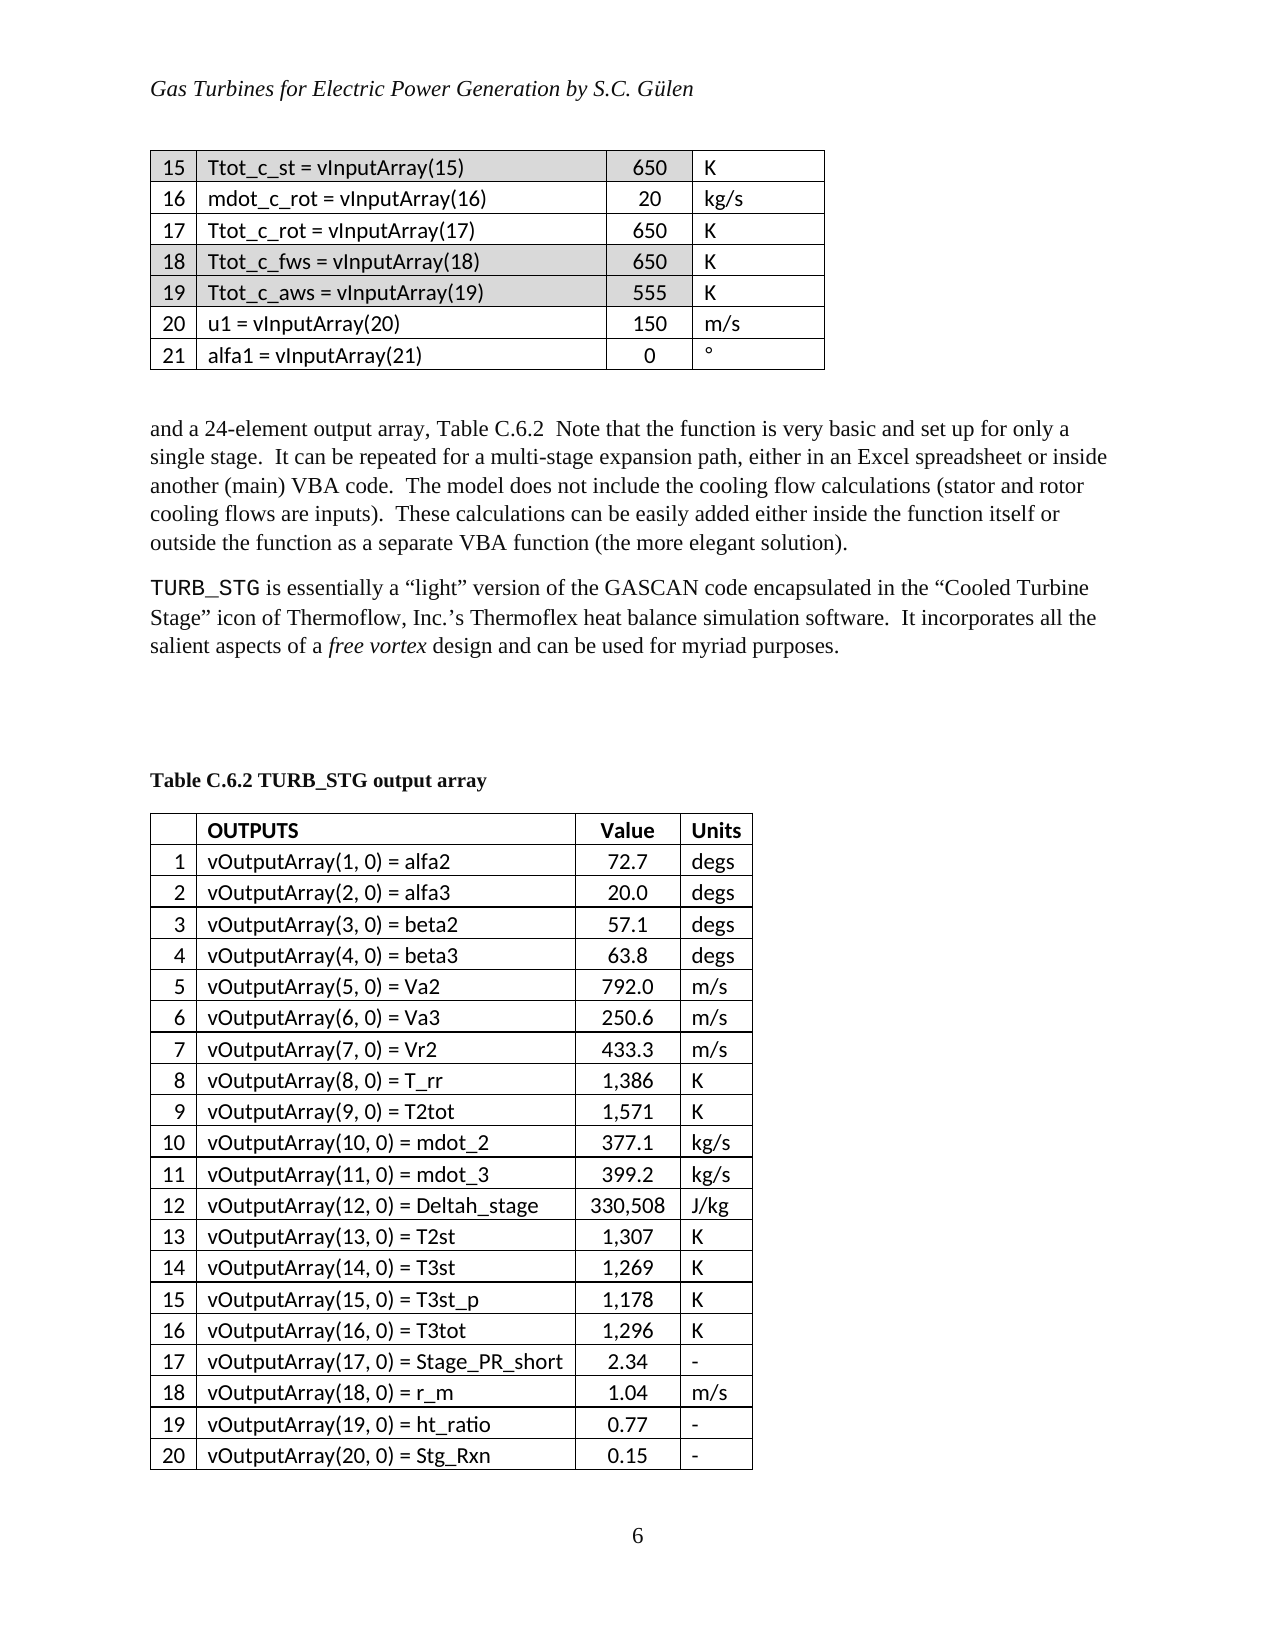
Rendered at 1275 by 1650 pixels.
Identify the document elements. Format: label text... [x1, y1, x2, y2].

table_cell 433.3 [576, 1033, 680, 1063]
table_cell 21 [151, 339, 196, 369]
table_cell K [681, 1220, 752, 1250]
table_cell Ttot_c_fws = vInputArray(18) [197, 245, 606, 275]
table_cell kg/s [681, 1126, 752, 1156]
table_header Value [576, 814, 680, 844]
table_cell vOutputArray(5, 0) = Va2 [197, 970, 575, 1000]
table_cell vOutputArray(8, 0) = T_rr [197, 1064, 575, 1094]
table_cell 17 [151, 1345, 196, 1375]
table_cell degs [681, 876, 752, 906]
table_cell m/s [681, 970, 752, 1000]
table_cell 330,508 [576, 1189, 680, 1219]
table_cell 250.6 [576, 1001, 680, 1031]
table_cell 14 [151, 1251, 196, 1281]
table_cell 17 [151, 214, 196, 244]
table_cell 15 [151, 151, 196, 181]
table_cell 72.7 [576, 845, 680, 875]
table_cell vOutputArray(15, 0) = T3st_p [197, 1283, 575, 1313]
table_cell vOutputArray(9, 0) = T2tot [197, 1095, 575, 1125]
table_cell 1,307 [576, 1220, 680, 1250]
table_cell alfa1 = vInputArray(21) [197, 339, 606, 369]
table_cell vOutputArray(4, 0) = beta3 [197, 939, 575, 969]
table_cell 0.15 [576, 1439, 680, 1469]
table_cell 3 [151, 908, 196, 938]
table_cell Ttot_c_rot = vInputArray(17) [197, 214, 606, 244]
table_cell 11 [151, 1158, 196, 1188]
table_cell m/s [681, 1001, 752, 1031]
table_cell 399.2 [576, 1158, 680, 1188]
table_cell - [681, 1439, 752, 1469]
table_cell - [681, 1345, 752, 1375]
table_cell 4 [151, 939, 196, 969]
table_cell vOutputArray(2, 0) = alfa3 [197, 876, 575, 906]
table_cell degs [681, 908, 752, 938]
table_cell 555 [607, 276, 692, 306]
table_cell degs [681, 845, 752, 875]
table_cell 57.1 [576, 908, 680, 938]
table_cell 650 [607, 214, 692, 244]
table_header [151, 814, 196, 844]
table_cell 16 [151, 1314, 196, 1344]
table_cell 8 [151, 1064, 196, 1094]
table_cell K [681, 1283, 752, 1313]
table_cell vOutputArray(11, 0) = mdot_3 [197, 1158, 575, 1188]
table_cell K [681, 1251, 752, 1281]
table_cell K [693, 276, 824, 306]
table_cell 5 [151, 970, 196, 1000]
table_cell m/s [681, 1376, 752, 1406]
table_cell - [681, 1408, 752, 1438]
table_cell 650 [607, 245, 692, 275]
table_cell ° [693, 339, 824, 369]
table_cell vOutputArray(13, 0) = T2st [197, 1220, 575, 1250]
table_cell vOutputArray(6, 0) = Va3 [197, 1001, 575, 1031]
table_cell vOutputArray(12, 0) = Deltah_stage [197, 1189, 575, 1219]
table_cell m/s [681, 1033, 752, 1063]
table_cell 6 [151, 1001, 196, 1031]
table_cell K [681, 1064, 752, 1094]
table_cell vOutputArray(3, 0) = beta2 [197, 908, 575, 938]
table_cell 20.0 [576, 876, 680, 906]
table_cell 377.1 [576, 1126, 680, 1156]
table_cell 1,269 [576, 1251, 680, 1281]
table_cell vOutputArray(19, 0) = ht_ratio [197, 1408, 575, 1438]
table_header OUTPUTS [197, 814, 575, 844]
table_cell kg/s [681, 1158, 752, 1188]
table_cell vOutputArray(20, 0) = Stg_Rxn [197, 1439, 575, 1469]
text and a 24-element output array, Table C.6.2 Note that the function is very basic and set up for only a single stage. It can be repeated for a multi-stage expansion path, either in an Excel spreadsheet or inside another (main) VBA code. The model does not include the cooling flow calculations (stator and rotor cooling flows are inputs). These calculations can be easily added either inside the function itself or outside the function as a separate VBA function (the more elegant solution). [150, 415, 1125, 555]
table_cell K [693, 214, 824, 244]
text TURB_STG is essentially a “light” version of the GASCAN code encapsulated in the “Cooled Turbine Stage” icon of Thermoflow, Inc.’s Thermoflex heat balance simulation software. It incorporates all the salient aspects of a free vortex design and can be used for myriad purposes. [150, 574, 1125, 659]
table_cell K [693, 245, 824, 275]
table_cell 150 [607, 307, 692, 337]
table_cell 1,178 [576, 1283, 680, 1313]
table_cell degs [681, 939, 752, 969]
table_cell vOutputArray(10, 0) = mdot_2 [197, 1126, 575, 1156]
table_cell u1 = vInputArray(20) [197, 307, 606, 337]
table_cell 1,386 [576, 1064, 680, 1094]
table_cell vOutputArray(18, 0) = r_m [197, 1376, 575, 1406]
table_cell 10 [151, 1126, 196, 1156]
table_cell 18 [151, 245, 196, 275]
table_cell 18 [151, 1376, 196, 1406]
table_cell 2 [151, 876, 196, 906]
table_cell vOutputArray(1, 0) = alfa2 [197, 845, 575, 875]
table_cell 13 [151, 1220, 196, 1250]
table_cell 650 [607, 151, 692, 181]
table_cell 19 [151, 276, 196, 306]
table_cell K [693, 151, 824, 181]
table_cell 12 [151, 1189, 196, 1219]
table_cell 1.04 [576, 1376, 680, 1406]
table_cell Ttot_c_st = vInputArray(15) [197, 151, 606, 181]
table_cell 792.0 [576, 970, 680, 1000]
table_cell 19 [151, 1408, 196, 1438]
table_cell 1,296 [576, 1314, 680, 1344]
table_cell 16 [151, 182, 196, 212]
table_cell 20 [151, 1439, 196, 1469]
table_cell 0.77 [576, 1408, 680, 1438]
table_cell vOutputArray(16, 0) = T3tot [197, 1314, 575, 1344]
table_cell vOutputArray(14, 0) = T3st [197, 1251, 575, 1281]
table_cell 0 [607, 339, 692, 369]
table_cell m/s [693, 307, 824, 337]
table_cell 15 [151, 1283, 196, 1313]
table_header Units [681, 814, 752, 844]
table_cell 2.34 [576, 1345, 680, 1375]
table_cell kg/s [693, 182, 824, 212]
table_cell 1,571 [576, 1095, 680, 1125]
table_cell 1 [151, 845, 196, 875]
table_cell vOutputArray(17, 0) = Stage_PR_short [197, 1345, 575, 1375]
table_cell 20 [607, 182, 692, 212]
table_cell Ttot_c_aws = vInputArray(19) [197, 276, 606, 306]
table_cell 7 [151, 1033, 196, 1063]
table_cell mdot_c_rot = vInputArray(16) [197, 182, 606, 212]
table_cell J/kg [681, 1189, 752, 1219]
text Table C.6.2 TURB_STG output array [150, 768, 1125, 792]
table_cell K [681, 1095, 752, 1125]
table_cell vOutputArray(7, 0) = Vr2 [197, 1033, 575, 1063]
table_cell K [681, 1314, 752, 1344]
table_cell 20 [151, 307, 196, 337]
table_cell 63.8 [576, 939, 680, 969]
table_cell 9 [151, 1095, 196, 1125]
